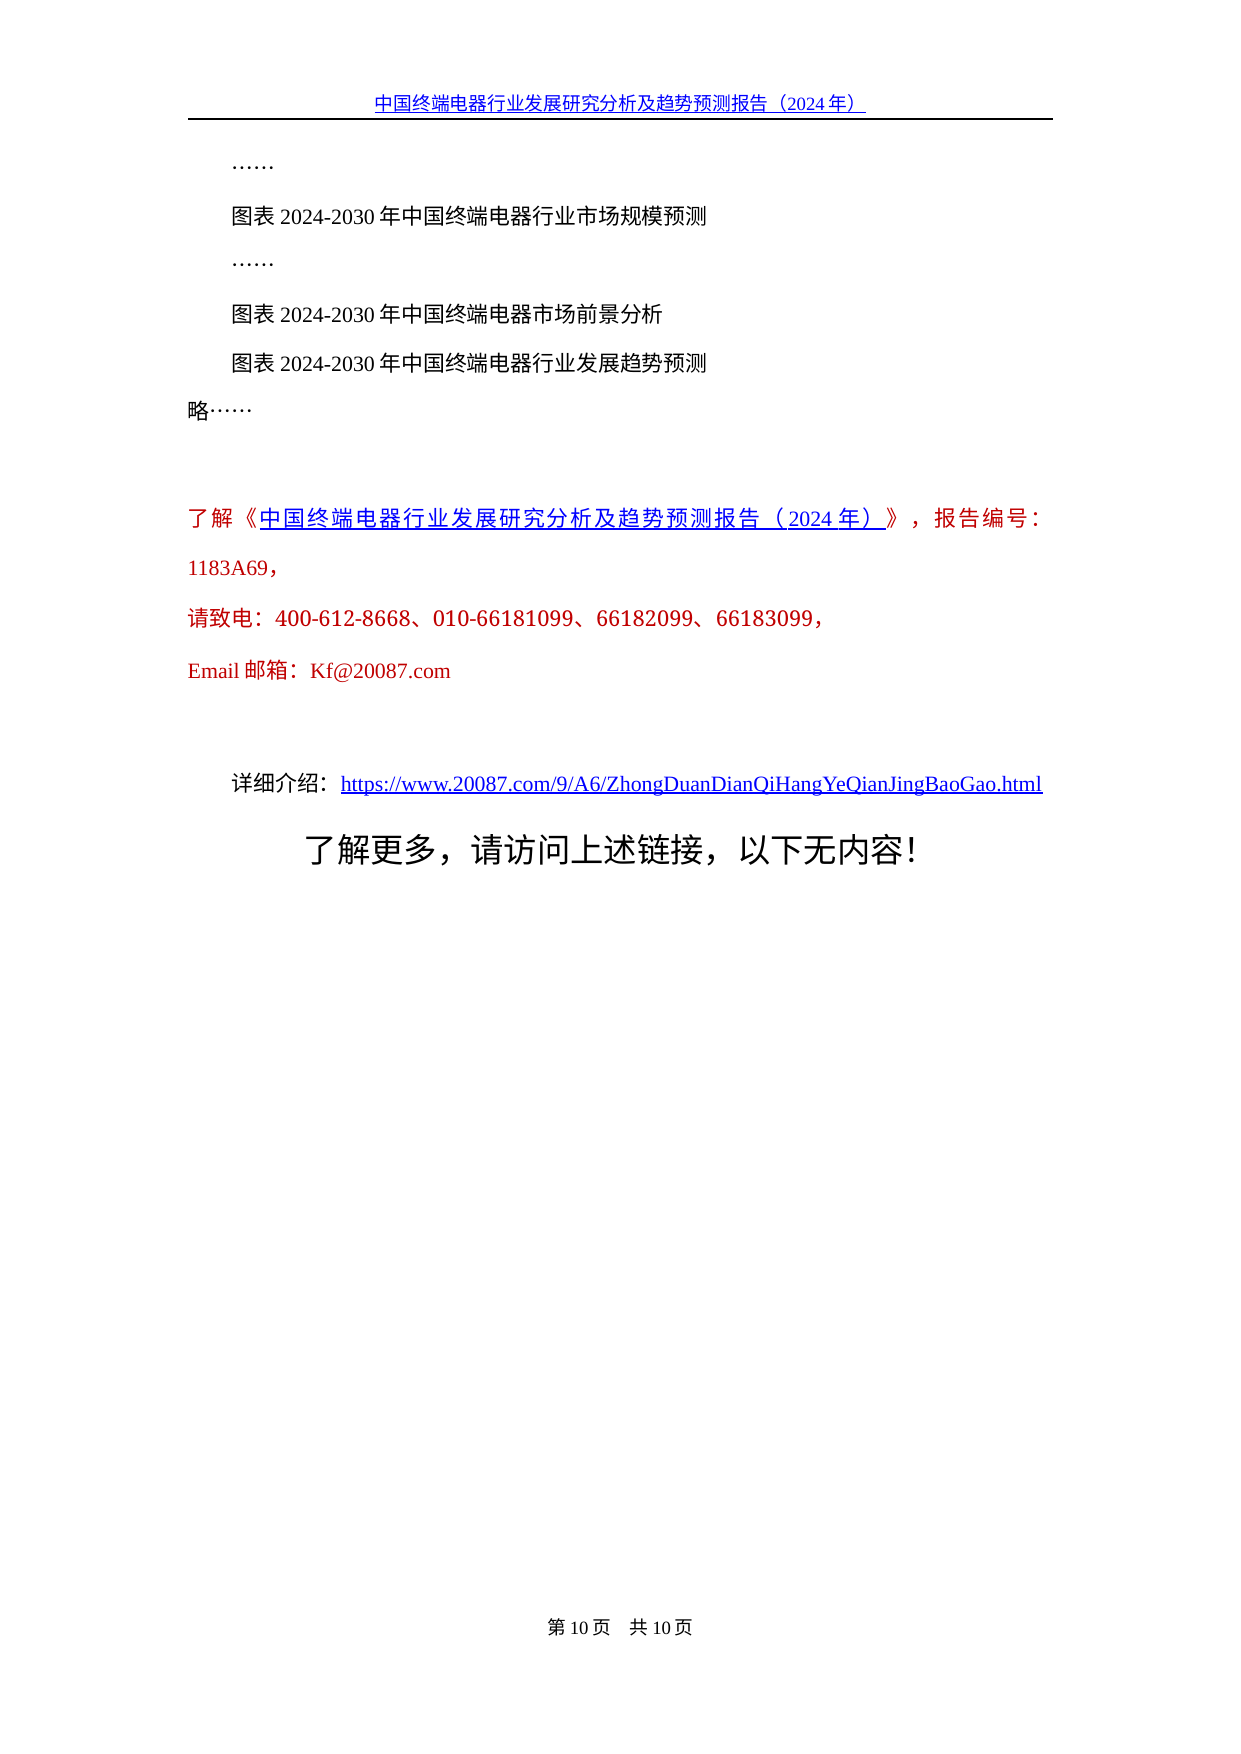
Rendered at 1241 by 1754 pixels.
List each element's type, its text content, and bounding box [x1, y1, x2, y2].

text 了解《中国终端电器行业发展研究分析及趋势预测报告（2024年）》，报告编号：1183A69， [187, 500, 1053, 582]
text 详细介绍：https://www.20087.com/9/A6/ZhongDuanDianQiHangYeQianJingBaoGao.html [187, 765, 1053, 798]
text 请致电：400-612-8668、010-66181099、66182099、66183099， [187, 601, 1053, 633]
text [187, 150, 1053, 426]
title 了解更多，请访问上述链接，以下无内容！ [187, 815, 1053, 880]
text Email邮箱：Kf@20087.com [187, 652, 1053, 685]
